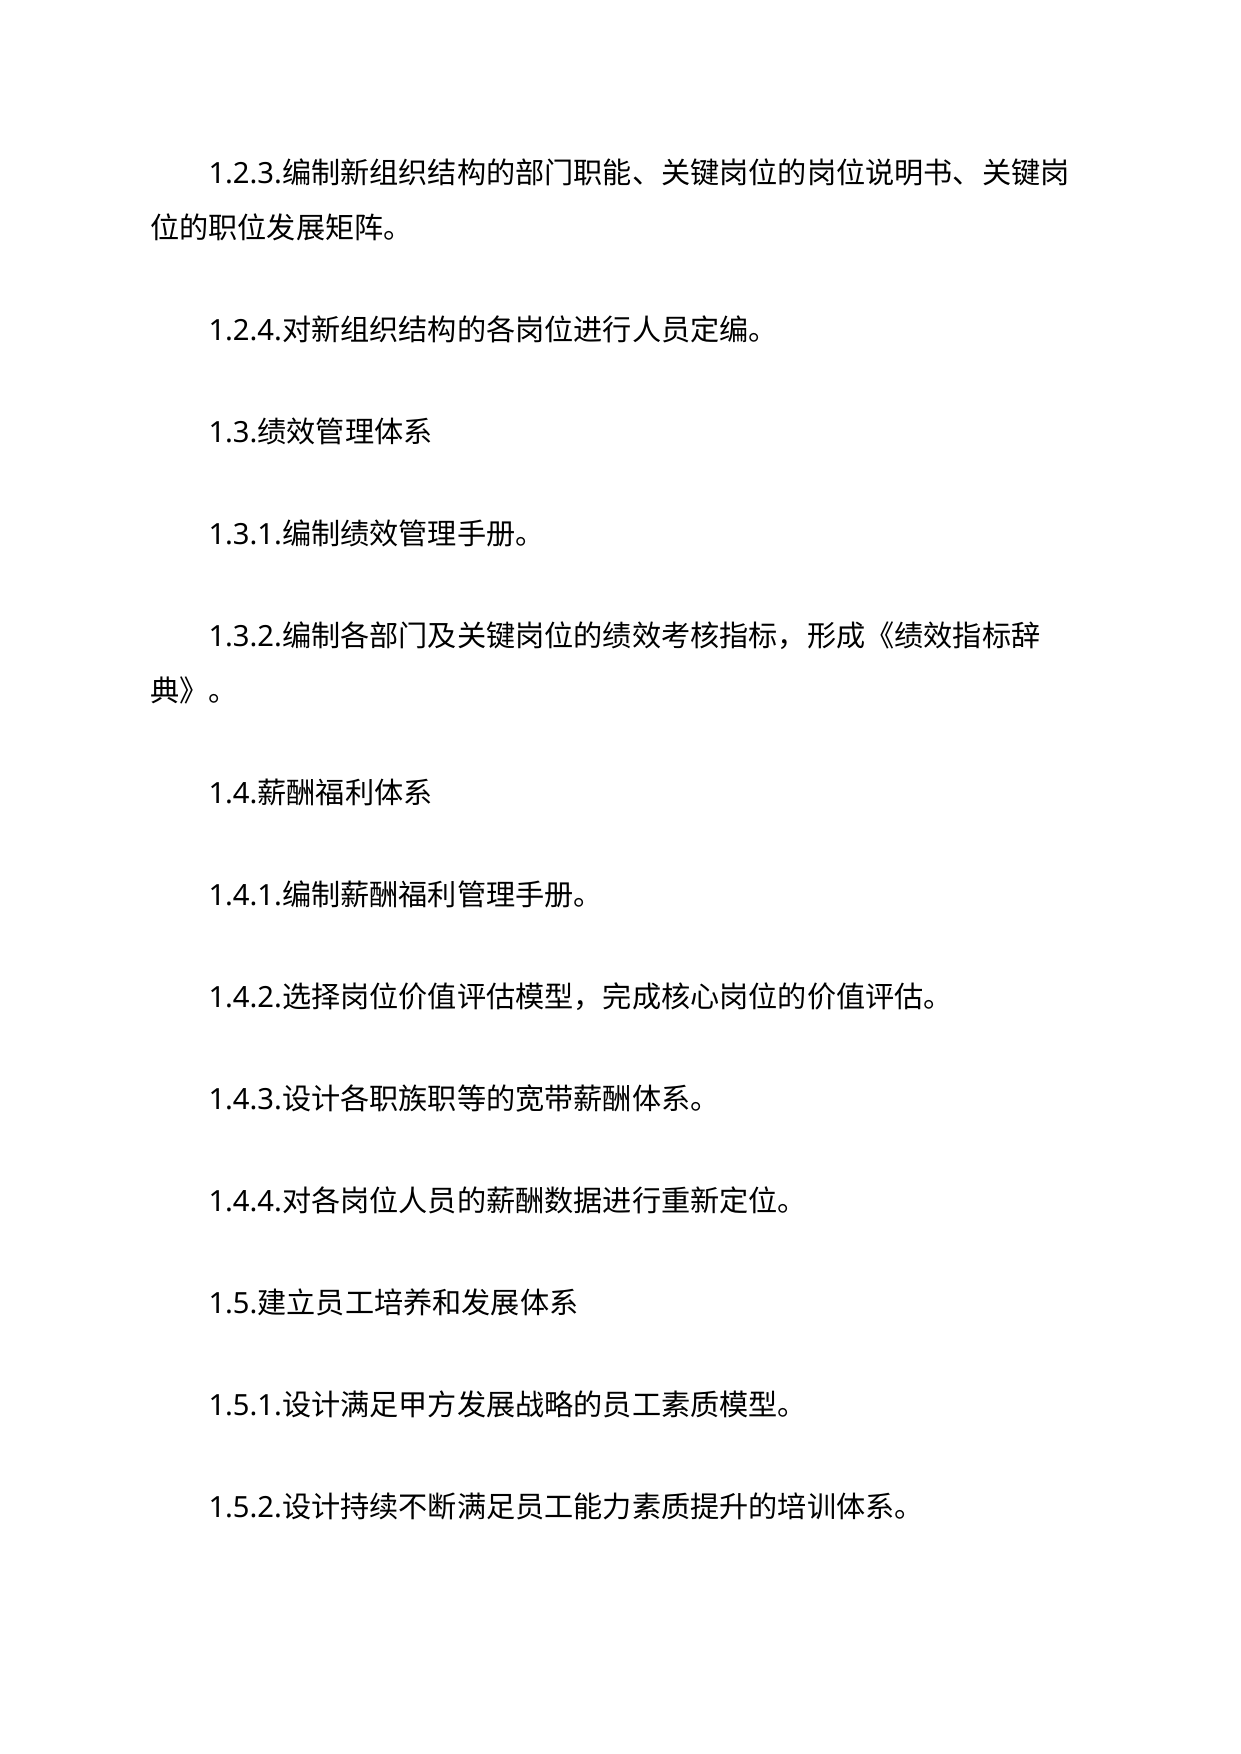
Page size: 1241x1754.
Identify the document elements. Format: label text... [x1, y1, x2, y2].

text 1.4.3.设计各职族职等的宽带薪酬体系。 [150, 1075, 1090, 1118]
text 1.5.1.设计满足甲方发展战略的员工素质模型。 [150, 1381, 1090, 1424]
text 1.4.1.编制薪酬福利管理手册。 [150, 871, 1090, 914]
text 1.4.薪酬福利体系 [150, 769, 1090, 812]
text 1.3.1.编制绩效管理手册。 [150, 511, 1090, 553]
text 1.2.4.对新组织结构的各岗位进行人员定编。 [150, 307, 1090, 349]
text 1.5.建立员工培养和发展体系 [150, 1279, 1090, 1322]
text 1.3.2.编制各部门及关键岗位的绩效考核指标，形成《绩效指标辞典》。 [150, 613, 1090, 710]
text 1.3.绩效管理体系 [150, 409, 1090, 451]
text 1.4.4.对各岗位人员的薪酬数据进行重新定位。 [150, 1177, 1090, 1220]
text 1.4.2.选择岗位价值评估模型，完成核心岗位的价值评估。 [150, 973, 1090, 1016]
text 1.2.3.编制新组织结构的部门职能、关键岗位的岗位说明书、关键岗位的职位发展矩阵。 [150, 150, 1090, 247]
text 1.5.2.设计持续不断满足员工能力素质提升的培训体系。 [150, 1483, 1090, 1526]
